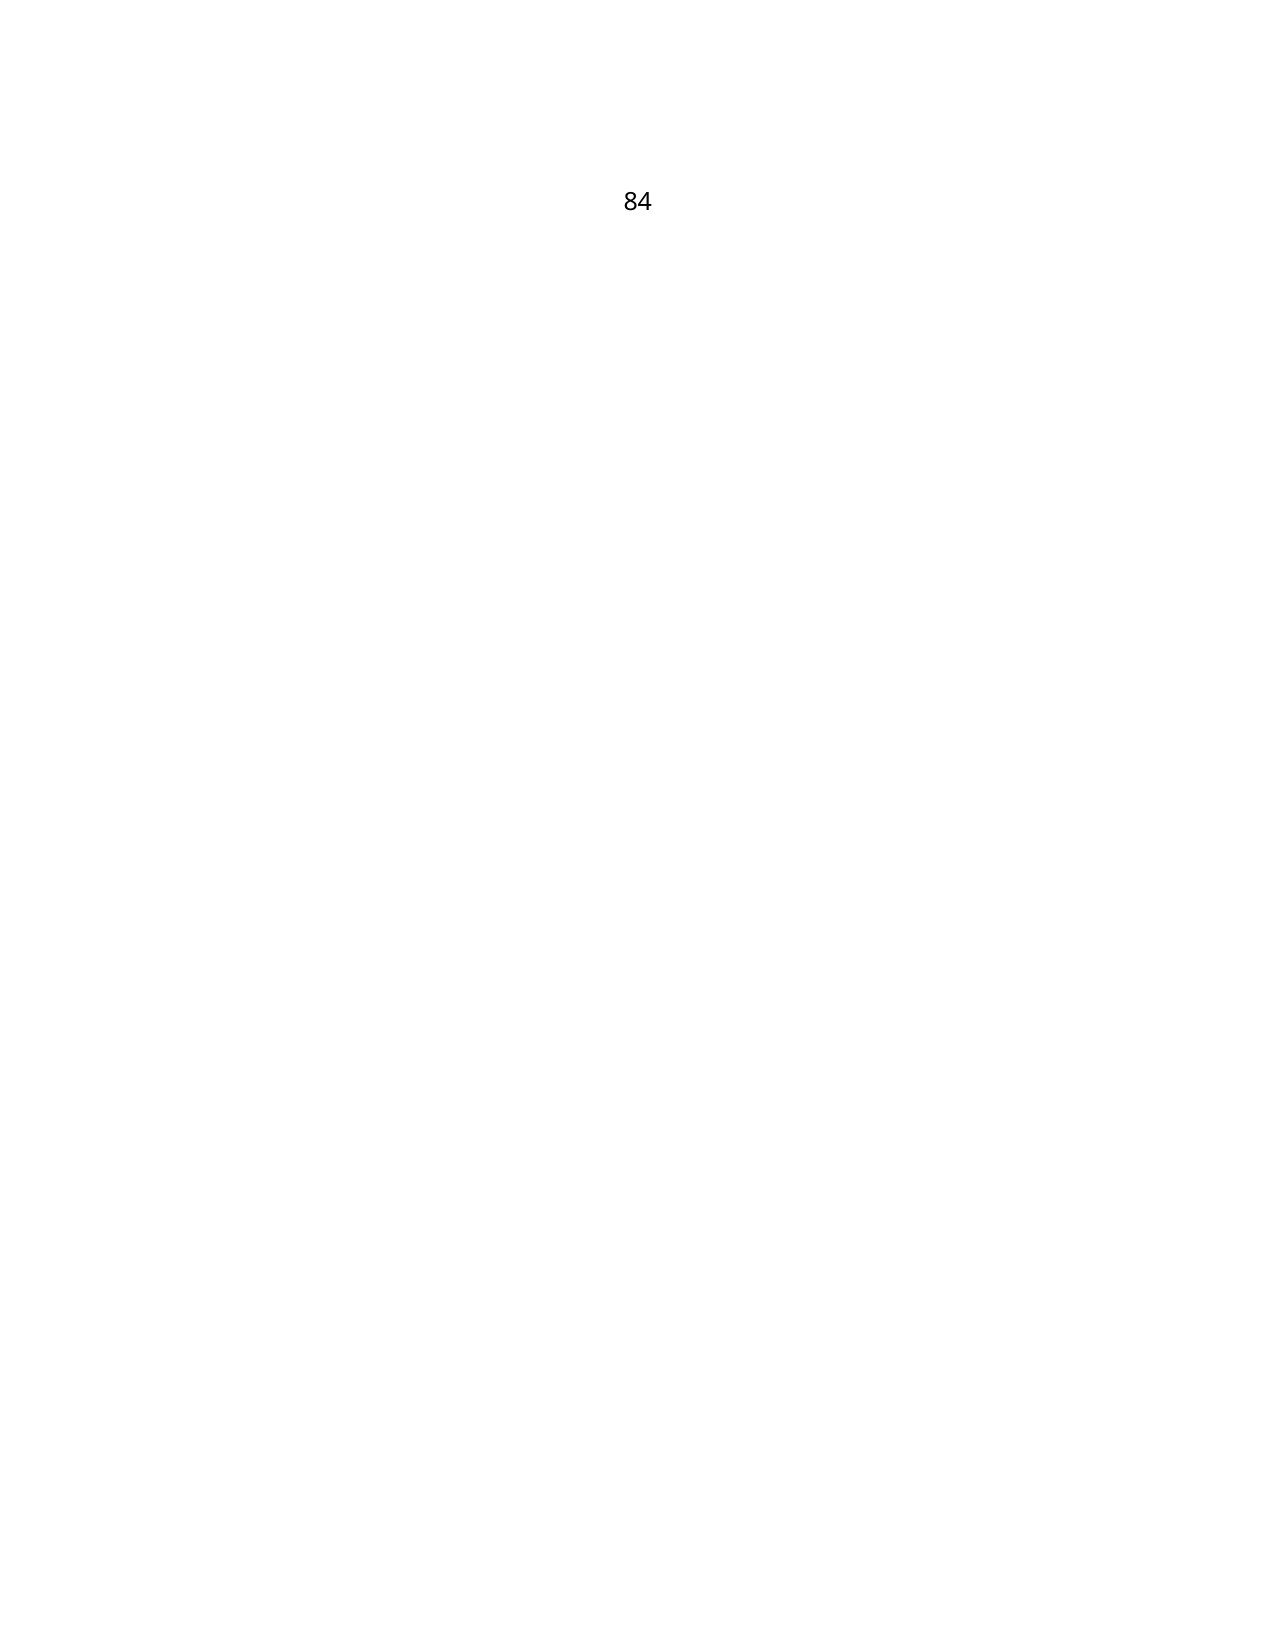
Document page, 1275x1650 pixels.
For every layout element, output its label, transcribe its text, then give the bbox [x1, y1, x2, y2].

text 84 [150, 184, 1125, 218]
